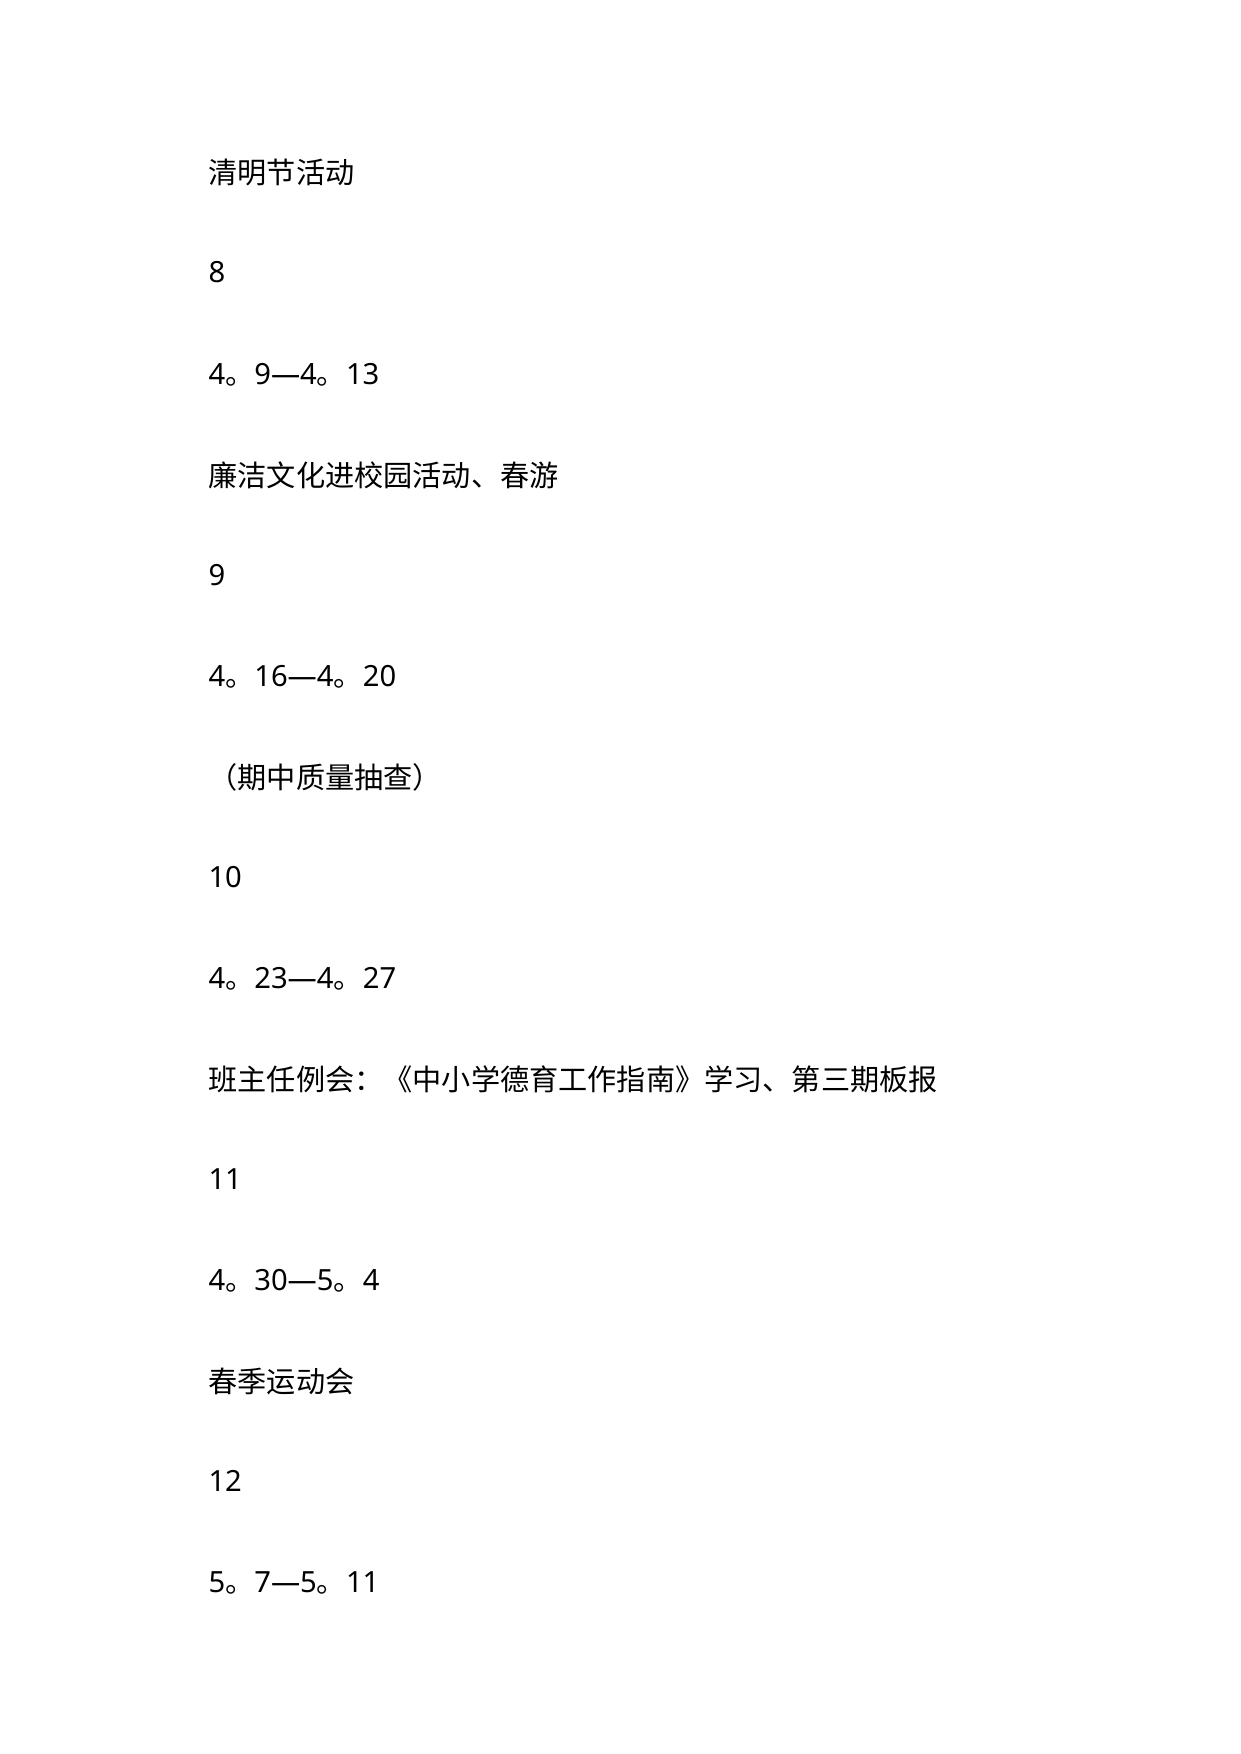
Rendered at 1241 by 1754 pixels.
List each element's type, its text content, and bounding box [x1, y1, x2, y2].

text 5。7—5。11 [150, 1559, 1090, 1601]
text 12 [150, 1461, 1090, 1500]
text （期中质量抽查） [150, 754, 1090, 797]
text 4。30—5。4 [150, 1257, 1090, 1299]
text 廉洁文化进校园活动、春游 [150, 452, 1090, 494]
text 清明节活动 [150, 150, 1090, 192]
text 春季运动会 [150, 1359, 1090, 1401]
text 4。23—4。27 [150, 954, 1090, 997]
text 9 [150, 554, 1090, 594]
text 4。16—4。20 [150, 652, 1090, 695]
text 8 [150, 252, 1090, 291]
text 11 [150, 1158, 1090, 1198]
text 10 [150, 856, 1090, 896]
text 4。9—4。13 [150, 350, 1090, 393]
text 班主任例会：《中小学德育工作指南》学习、第三期板报 [150, 1057, 1090, 1099]
